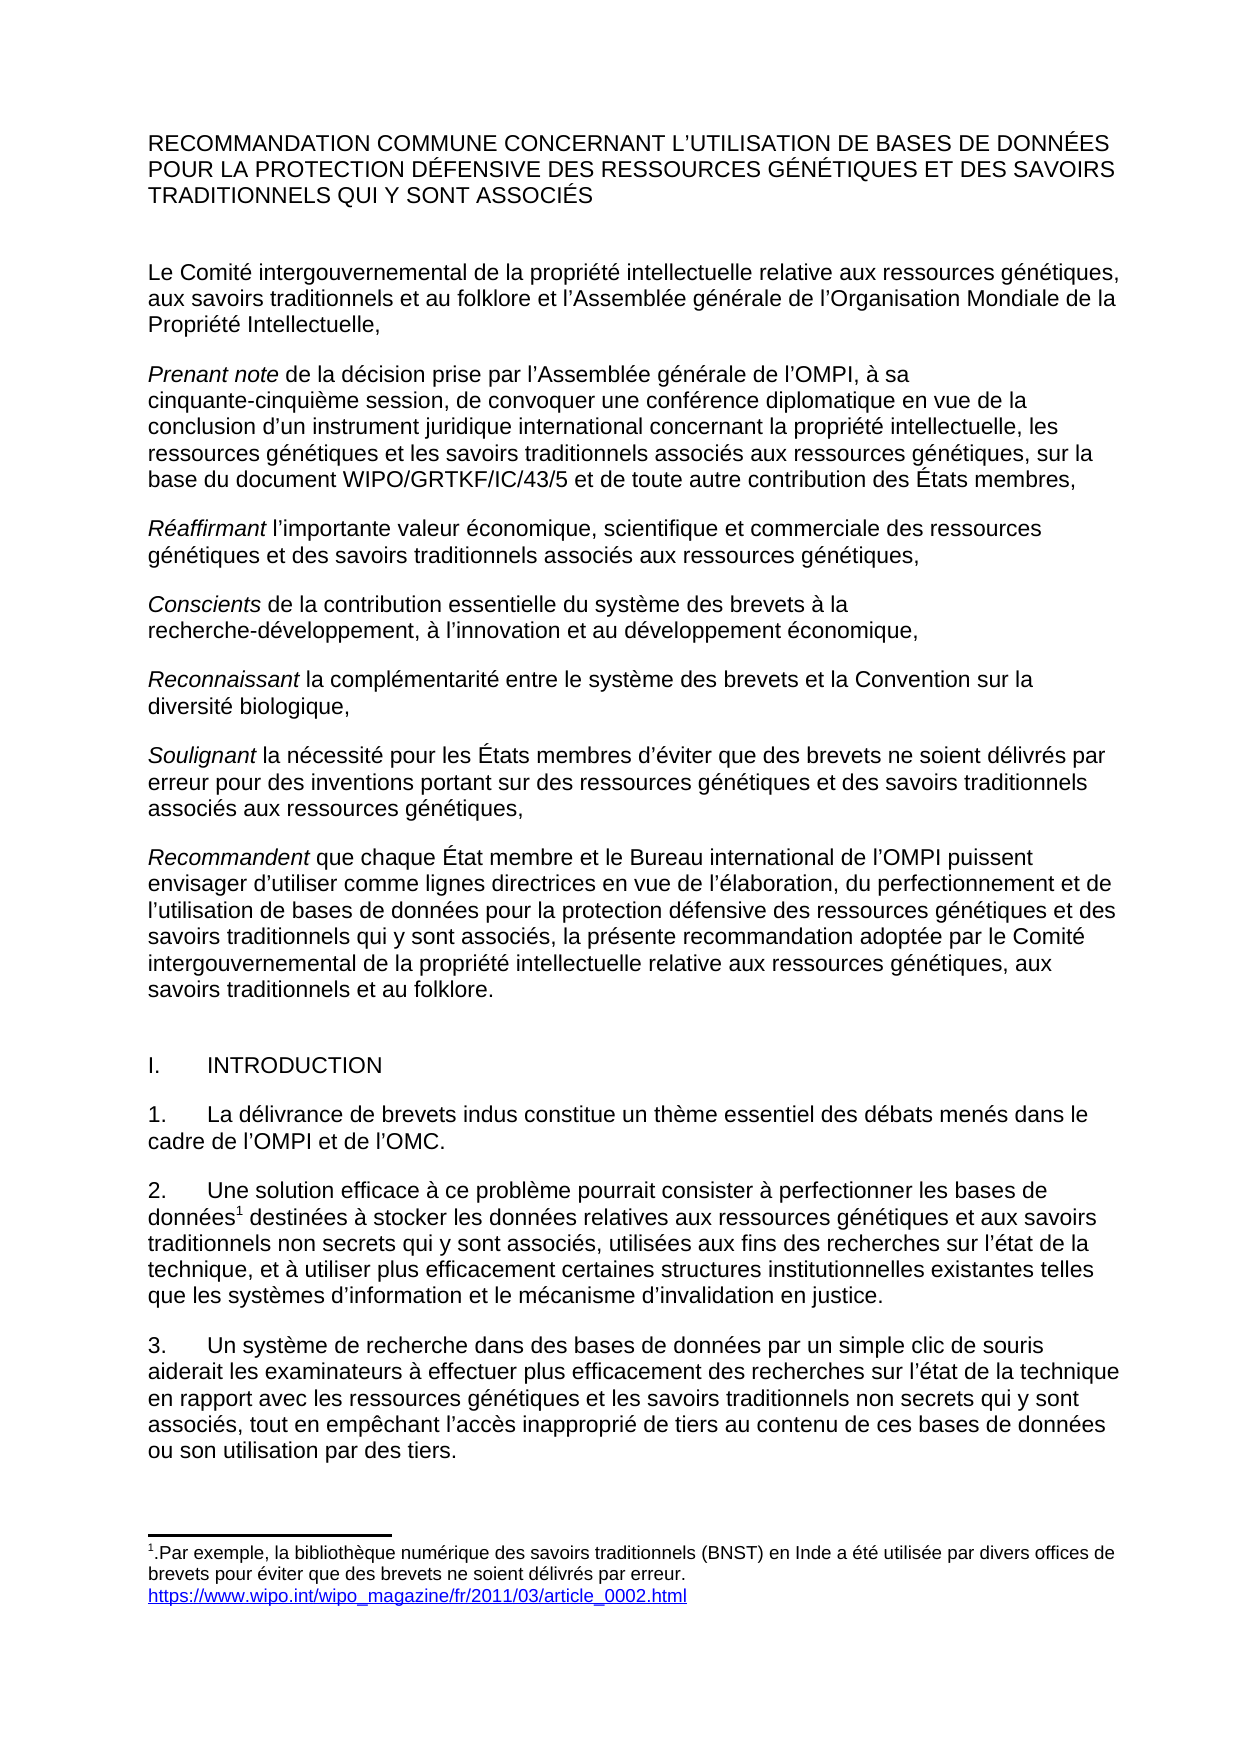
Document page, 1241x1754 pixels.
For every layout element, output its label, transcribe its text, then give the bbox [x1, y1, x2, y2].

text Le Comité intergouvernemental de la propriété intellectuelle relative aux ressources génétiques, aux savoirs traditionnels et au folklore et l’Assemblée générale de l’Organisation Mondiale de la Propriété Intellectuelle, [148, 258, 1122, 338]
text Un système de recherche dans des bases de données par un simple clic de souris aiderait les examinateurs à effectuer plus efficacement des recherches sur l’état de la technique en rapport avec les ressources génétiques et les savoirs traditionnels non secrets qui y sont associés, tout en empêchant l’accès inapproprié de tiers au contenu de ces bases de données ou son utilisation par des tiers. [148, 1332, 1122, 1463]
list La délivrance de brevets indus constitue un thème essentiel des débats menés dans le cadre de l’OMPI et de l’OMC. [148, 1101, 1122, 1154]
text Prenant note de la décision prise par l’Assemblée générale de l’OMPI, à sa cinquante-cinquième session, de convoquer une conférence diplomatique en vue de la conclusion d’un instrument juridique international concernant la propriété intellectuelle, les ressources génétiques et les savoirs traditionnels associés aux ressources génétiques, sur la base du document WIPO/GRTKF/IC/43/5 et de toute autre contribution des États membres, [148, 361, 1122, 492]
text Réaffirmant l’importante valeur économique, scientifique et commerciale des ressources génétiques et des savoirs traditionnels associés aux ressources génétiques, [148, 515, 1122, 568]
text Une solution efficace à ce problème pourrait consister à perfectionner les bases de données destinées à stocker les données relatives aux ressources génétiques et aux savoirs traditionnels non secrets qui y sont associés, utilisées aux fins des recherches sur l’état de la technique, et à utiliser plus efficacement certaines structures institutionnelles existantes telles que les systèmes d’information et le mécanisme d’invalidation en justice. [148, 1177, 1122, 1309]
text Reconnaissant la complémentarité entre le système des brevets et la Convention sur la diversité biologique, [148, 666, 1122, 719]
text Recommandent que chaque État membre et le Bureau international de l’OMPI puissent envisager d’utiliser comme lignes directrices en vue de l’élaboration, du perfectionnement et de l’utilisation de bases de données pour la protection défensive des ressources génétiques et des savoirs traditionnels qui y sont associés, la présente recommandation adoptée par le Comité intergouvernemental de la propriété intellectuelle relative aux ressources génétiques, aux savoirs traditionnels et au folklore. [148, 844, 1122, 1002]
text Recommandation commune concernant l’utilisation de bases de données pour la protection défensive des ressources génétiques et des savoirs traditionnels qui y sont associés [148, 129, 1122, 208]
list Introduction [148, 1052, 1122, 1078]
text Conscients de la contribution essentielle du système des brevets à la recherche-développement, à l’innovation et au développement économique, [148, 591, 1122, 643]
text Soulignant la nécessité pour les États membres d’éviter que des brevets ne soient délivrés par erreur pour des inventions portant sur des ressources génétiques et des savoirs traditionnels associés aux ressources génétiques, [148, 742, 1122, 821]
